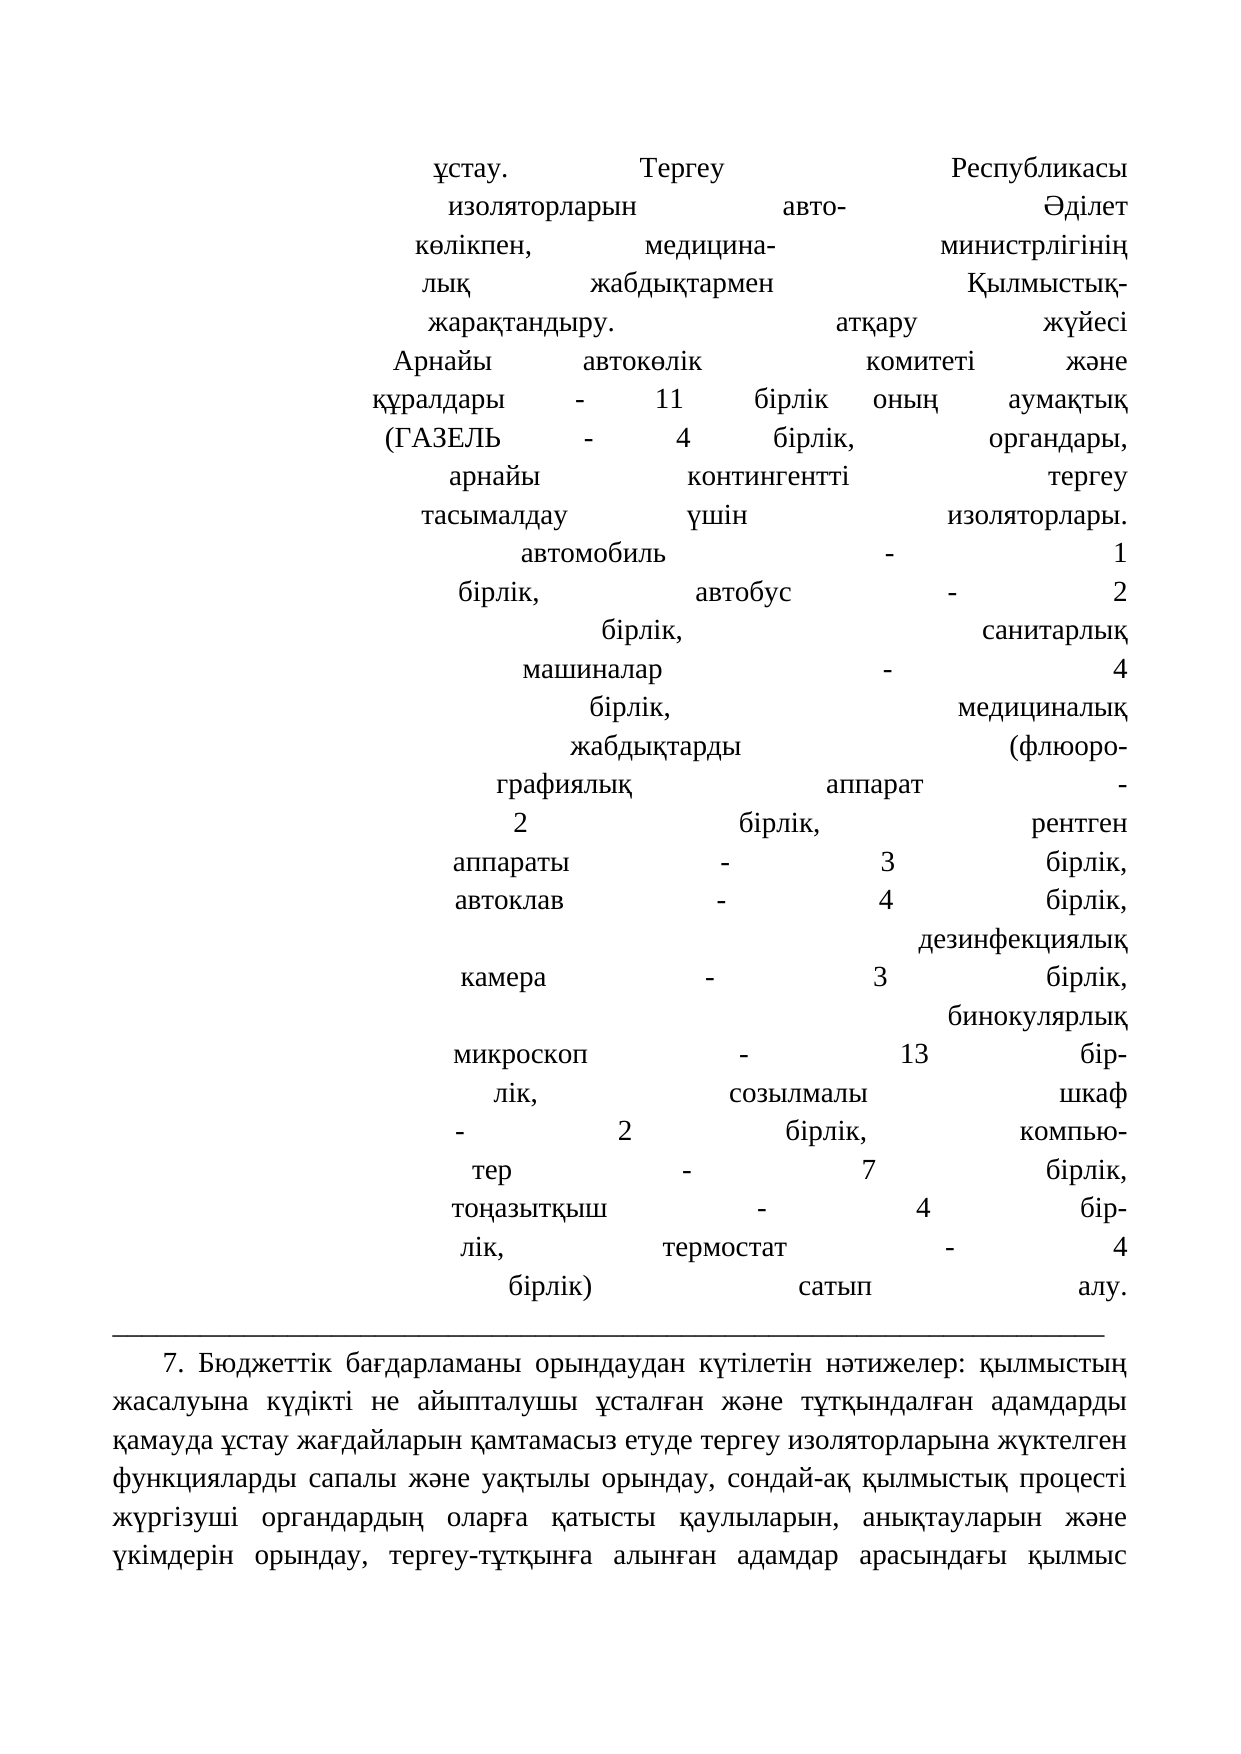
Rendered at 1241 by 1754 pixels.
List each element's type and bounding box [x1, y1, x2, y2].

text [112, 150, 1128, 1340]
text [112, 1345, 1128, 1571]
